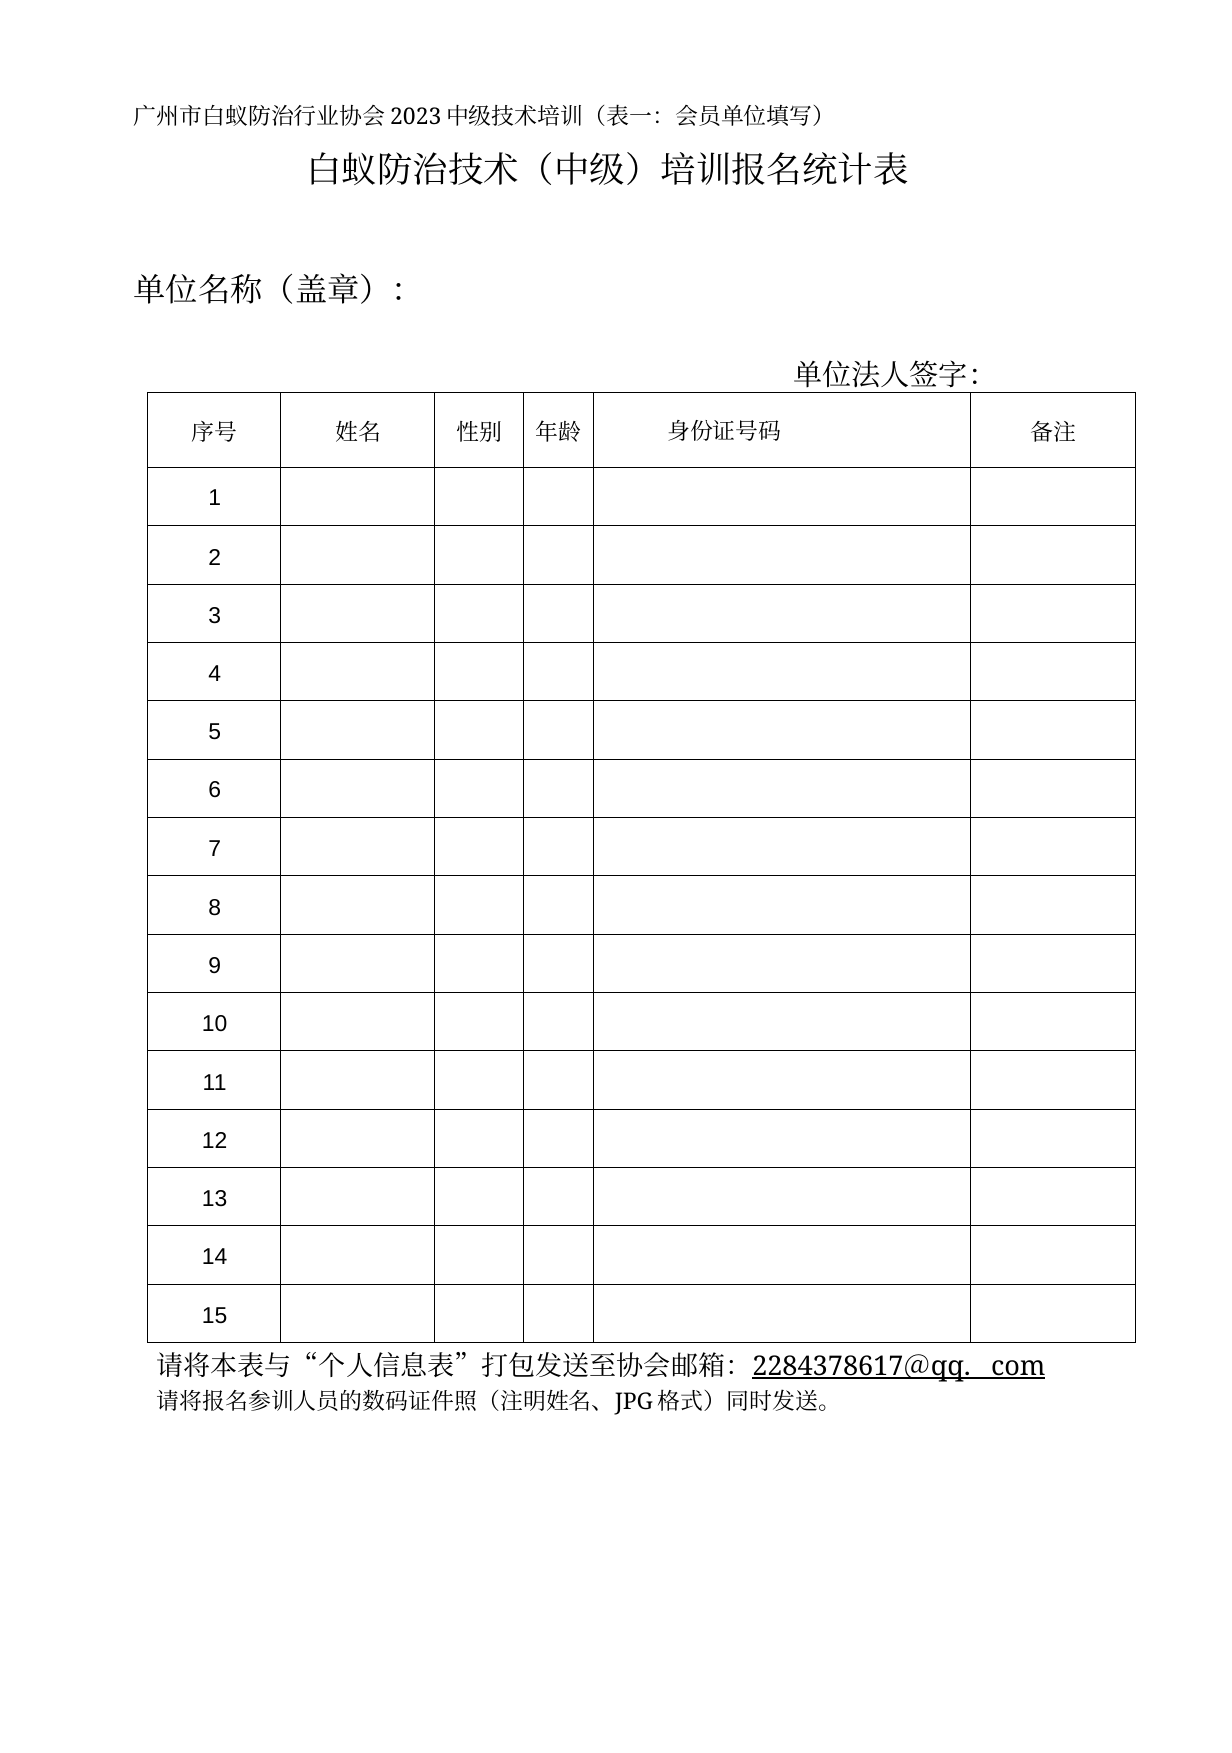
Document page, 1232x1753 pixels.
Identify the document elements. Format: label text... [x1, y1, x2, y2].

text 单位法人签字： [793, 358, 1135, 392]
table_cell 1 [148, 468, 280, 525]
table_header 身份证号码 [594, 393, 970, 467]
table_cell [594, 876, 970, 933]
table_cell [435, 643, 523, 700]
table_cell [971, 935, 1135, 992]
text 请将本表与“个人信息表”打包发送至协会邮箱：2284378617＠qq．com [133, 1345, 1135, 1382]
table_cell [281, 1168, 434, 1225]
table_cell [524, 643, 593, 700]
table_cell 13 [148, 1168, 280, 1225]
table_cell 9 [148, 935, 280, 992]
table_cell [971, 701, 1135, 758]
text 白蚁防治技术（中级）培训报名统计表 [133, 137, 1135, 194]
text 广州市白蚁防治行业协会2023中级技术培训（表一：会员单位填写） [133, 96, 1135, 131]
table_header 序号 [148, 393, 280, 467]
table_cell [971, 1226, 1135, 1283]
table_cell [594, 935, 970, 992]
table_cell 2 [148, 526, 280, 583]
table_cell [524, 1110, 593, 1167]
table_cell 11 [148, 1051, 280, 1108]
table_cell [435, 876, 523, 933]
table_cell [281, 585, 434, 642]
table_cell [971, 760, 1135, 817]
table_cell [435, 701, 523, 758]
table_cell 5 [148, 701, 280, 758]
table_cell [971, 876, 1135, 933]
table_cell [435, 1051, 523, 1108]
table_cell [971, 1168, 1135, 1225]
table_cell [281, 643, 434, 700]
table_cell [524, 1285, 593, 1342]
table_cell [594, 1285, 970, 1342]
table_cell [524, 876, 593, 933]
table_cell [594, 585, 970, 642]
table_cell [594, 818, 970, 875]
table_cell [435, 760, 523, 817]
table_cell 14 [148, 1226, 280, 1283]
table_cell [971, 1110, 1135, 1167]
table_cell [435, 468, 523, 525]
table_cell [594, 1110, 970, 1167]
table_cell [594, 468, 970, 525]
table_cell [281, 701, 434, 758]
table_cell [281, 1285, 434, 1342]
table_cell 3 [148, 585, 280, 642]
table_cell [435, 1285, 523, 1342]
table_cell [971, 468, 1135, 525]
table_cell [281, 1051, 434, 1108]
table_cell [281, 526, 434, 583]
table_cell [281, 935, 434, 992]
table_cell 8 [148, 876, 280, 933]
table_cell [435, 935, 523, 992]
table_cell [524, 1051, 593, 1108]
table_cell [435, 1110, 523, 1167]
table_cell [594, 993, 970, 1050]
table_cell [524, 1168, 593, 1225]
table_cell [524, 526, 593, 583]
table_header 备注 [971, 393, 1135, 467]
table_cell [971, 1051, 1135, 1108]
table_cell [281, 760, 434, 817]
table_cell [594, 1168, 970, 1225]
table_header 姓名 [281, 393, 434, 467]
text 单位名称（盖章）： [133, 273, 547, 308]
table_cell [594, 643, 970, 700]
table_cell [281, 1110, 434, 1167]
table_cell [594, 1051, 970, 1108]
table_cell [971, 643, 1135, 700]
table_cell 6 [148, 760, 280, 817]
table_cell [594, 760, 970, 817]
table_cell [524, 935, 593, 992]
table_cell [524, 701, 593, 758]
table_cell 4 [148, 643, 280, 700]
table_cell [524, 585, 593, 642]
table_cell [281, 993, 434, 1050]
table_cell [435, 1226, 523, 1283]
table_cell [524, 468, 593, 525]
table_cell [281, 1226, 434, 1283]
table_cell [971, 993, 1135, 1050]
table_cell [281, 468, 434, 525]
table_cell [524, 760, 593, 817]
table_cell [281, 818, 434, 875]
table_cell [435, 993, 523, 1050]
table_cell [524, 818, 593, 875]
table_cell [281, 876, 434, 933]
table_cell [435, 585, 523, 642]
table_cell 10 [148, 993, 280, 1050]
table_cell [971, 526, 1135, 583]
table_cell [594, 1226, 970, 1283]
table_cell [435, 1168, 523, 1225]
table_header 性别 [435, 393, 523, 467]
table_cell [594, 701, 970, 758]
table_cell [971, 818, 1135, 875]
table_header 年龄 [524, 393, 593, 467]
table_cell [971, 585, 1135, 642]
table_cell [971, 1285, 1135, 1342]
table_cell 7 [148, 818, 280, 875]
table_cell 15 [148, 1285, 280, 1342]
text 请将报名参训人员的数码证件照（注明姓名、JPG格式）同时发送。 [133, 1382, 1135, 1416]
table_cell [524, 993, 593, 1050]
table_cell [594, 526, 970, 583]
table_cell [435, 526, 523, 583]
table_cell [435, 818, 523, 875]
table_cell [524, 1226, 593, 1283]
table_cell 12 [148, 1110, 280, 1167]
